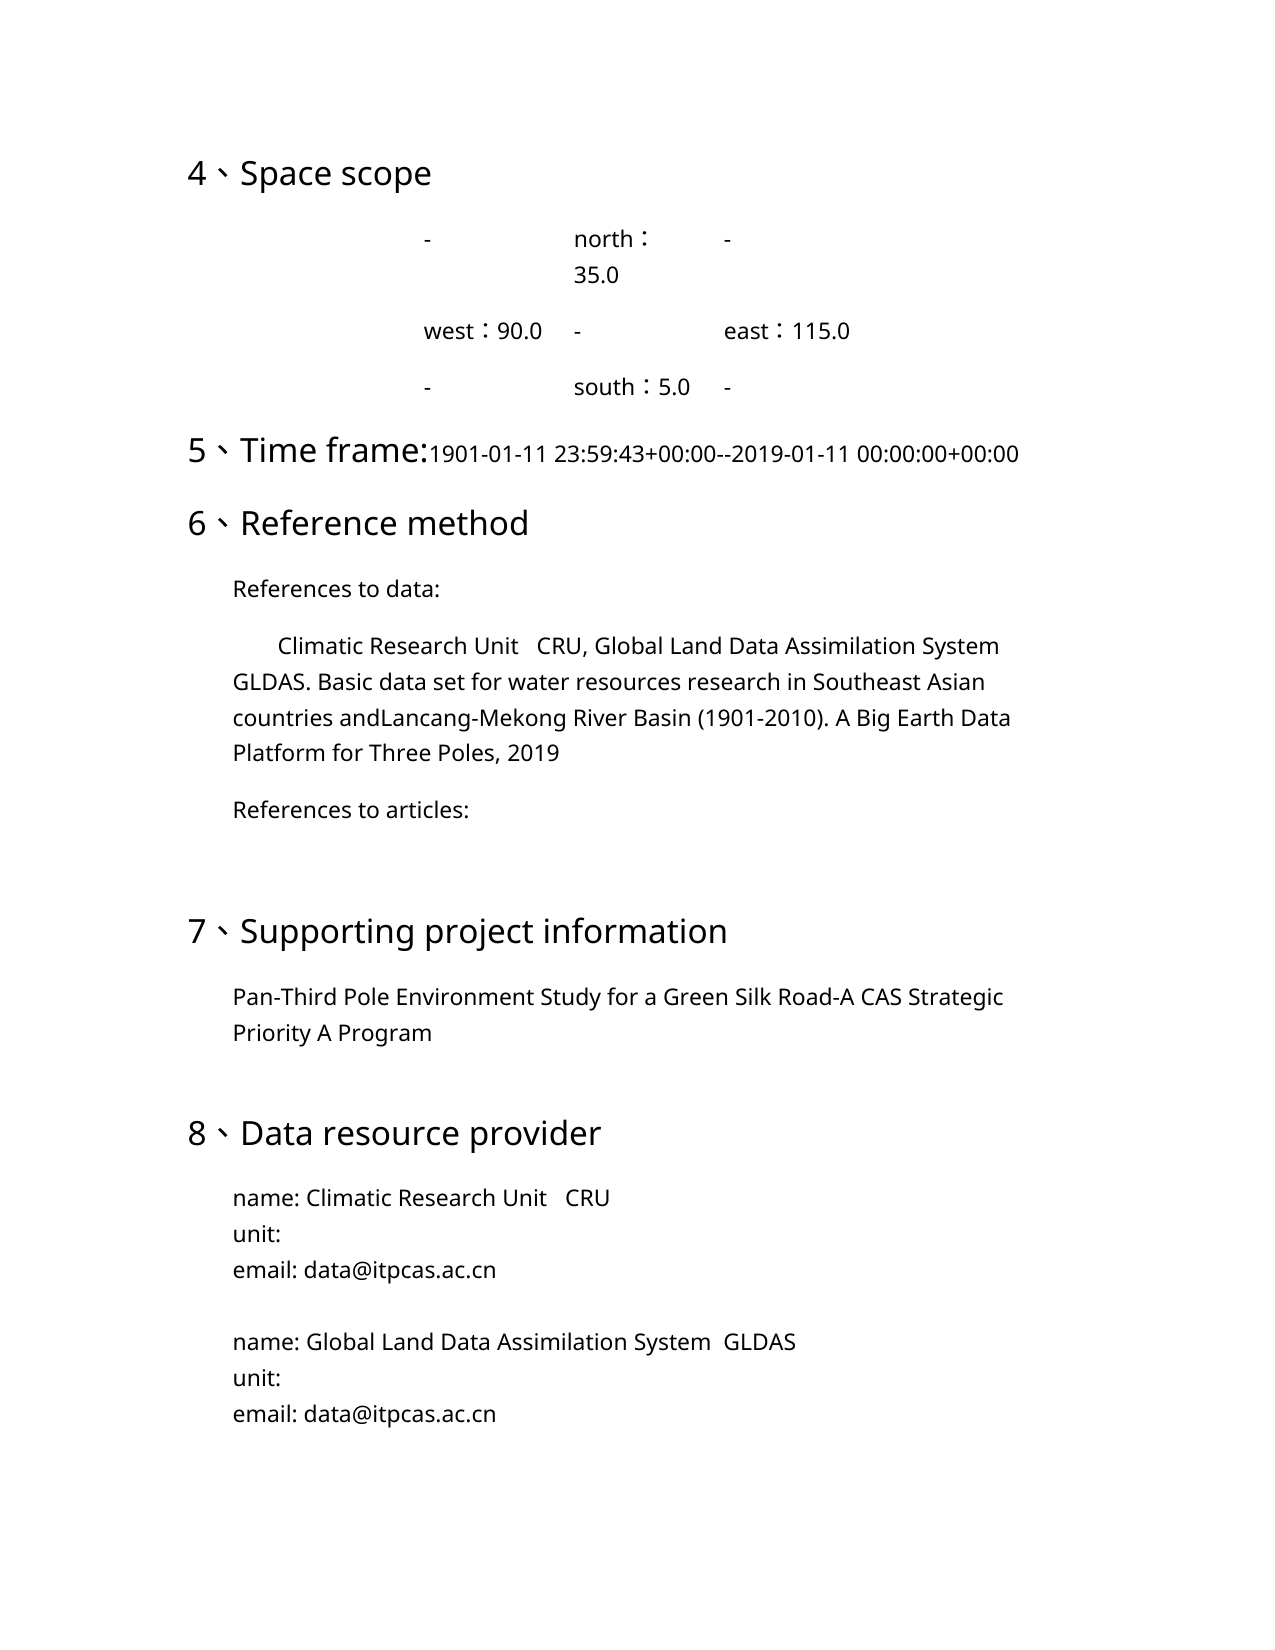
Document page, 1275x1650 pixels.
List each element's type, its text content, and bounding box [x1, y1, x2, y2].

text Pan-Third Pole Environment Study for a Green Silk Road-A CAS Strategic Priority A Program [232, 981, 1087, 1084]
table_cell west：90.0 [413, 315, 562, 371]
table_cell east：115.0 [713, 315, 862, 371]
table_header - [713, 223, 862, 315]
text 5、Time frame:1901-01-11 23:59:43+00:00--2019-01-11 00:00:00+00:00 [187, 427, 1087, 472]
table_header - [413, 223, 562, 315]
text 7、Supporting project information [187, 908, 1087, 953]
table_header north：35.0 [563, 223, 712, 315]
table_cell - [713, 371, 862, 427]
text 8、Data resource provider [187, 1109, 1087, 1155]
text 6、Reference method [187, 500, 1087, 545]
text References to data: [232, 573, 1087, 604]
table_cell south：5.0 [563, 371, 712, 427]
table_cell - [413, 371, 562, 427]
text Climatic Research Unit CRU, Global Land Data Assimilation System GLDAS. Basic data set for water resources research in Southeast Asian countries andLancang-Mekong River Basin (1901-2010). A Big Earth Data Platform for Three Poles, 2019 [232, 629, 1087, 769]
table_cell - [563, 315, 712, 371]
text 4、Space scope [187, 150, 1087, 195]
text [232, 1182, 1087, 1429]
text References to articles: [232, 794, 1087, 825]
